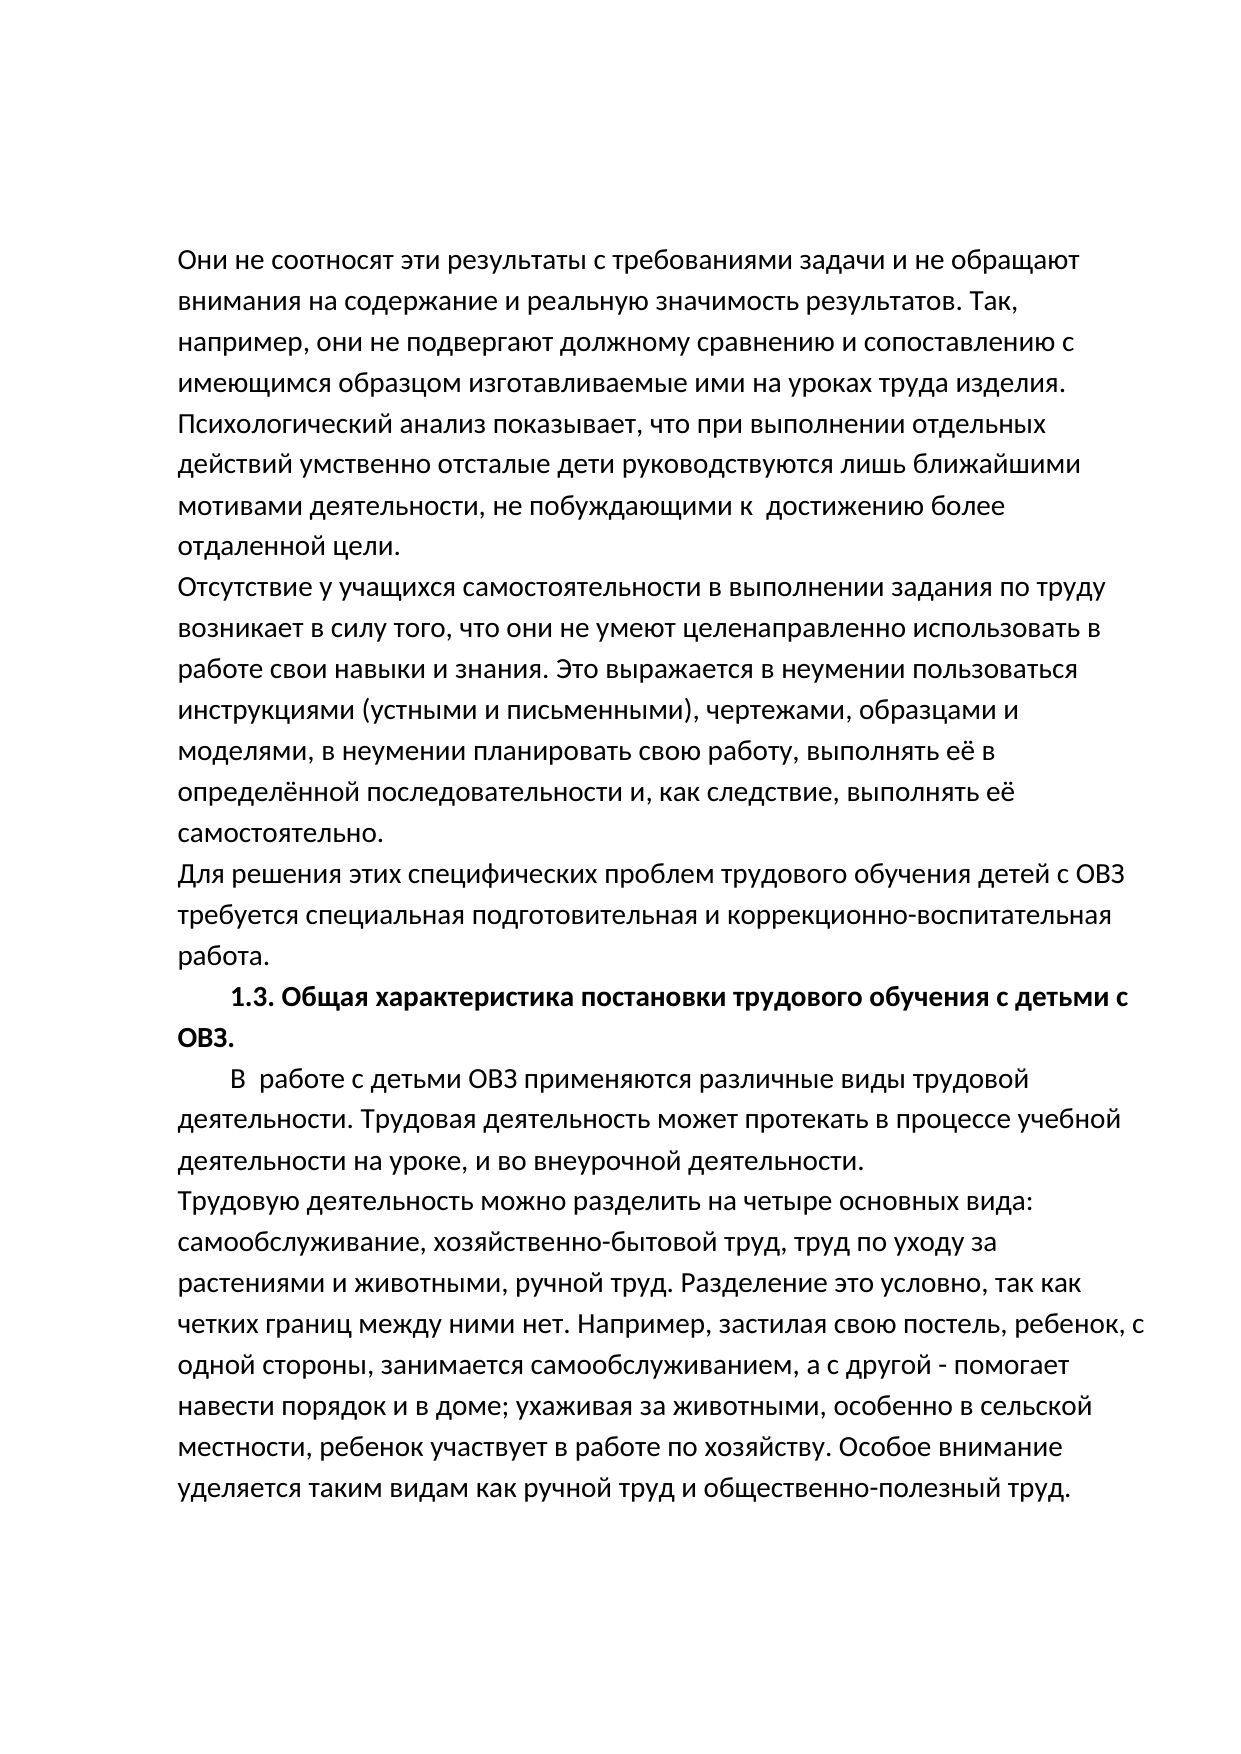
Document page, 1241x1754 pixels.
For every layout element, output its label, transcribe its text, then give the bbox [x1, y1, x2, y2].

text Психологический анализ показывает, что при выполнении отдельных действий умственно отсталые дети руководствуются лишь ближайшими мотивами деятельности, не побуждающими к достижению более отдаленной цели. [177, 405, 1152, 563]
text Отсутствие у учащихся самостоятельности в выполнении задания по труду возникает в силу того, что они не умеют целенаправленно использовать в работе свои навыки и знания. Это выражается в неумении пользоваться инструкциями (устными и письменными), чертежами, образцами и моделями, в неумении планировать свою работу, выполнять её в определённой последовательности и, как следствие, выполнять её самостоятельно. [177, 568, 1152, 850]
text Они не соотносят эти результаты с требованиями задачи и не обращают внимания на содержание и реальную значимость результатов. Так, например, они не подвергают должному сравнению и сопоставлению с имеющимся образцом изготавливаемые ими на уроках труда изделия. [177, 241, 1152, 399]
text Трудовую деятельность можно разделить на четыре основных вида: самообслуживание, хозяйственно-бытовой труд, труд по уходу за растениями и животными, ручной труд. Разделение это условно, так как четких границ между ними нет. Например, застилая свою постель, ребенок, с одной стороны, занимается самообслуживанием, а с другой - помогает навести порядок и в доме; ухаживая за животными, особенно в сельской местности, ребенок участвует в работе по хозяйству. Особое внимание уделяется таким видам как ручной труд и общественно-полезный труд. [177, 1182, 1152, 1505]
text Для решения этих специфических проблем трудового обучения детей с ОВЗ требуется специальная подготовительная и коррекционно-воспитательная работа. [177, 855, 1152, 972]
text 1.3. Общая характеристика постановки трудового обучения с детьми с ОВЗ. [177, 978, 1152, 1054]
text В работе с детьми ОВЗ применяются различные виды трудовой деятельности. Трудовая деятельность может протекать в процессе учебной деятельности на уроке, и во внеурочной деятельности. [177, 1060, 1152, 1177]
